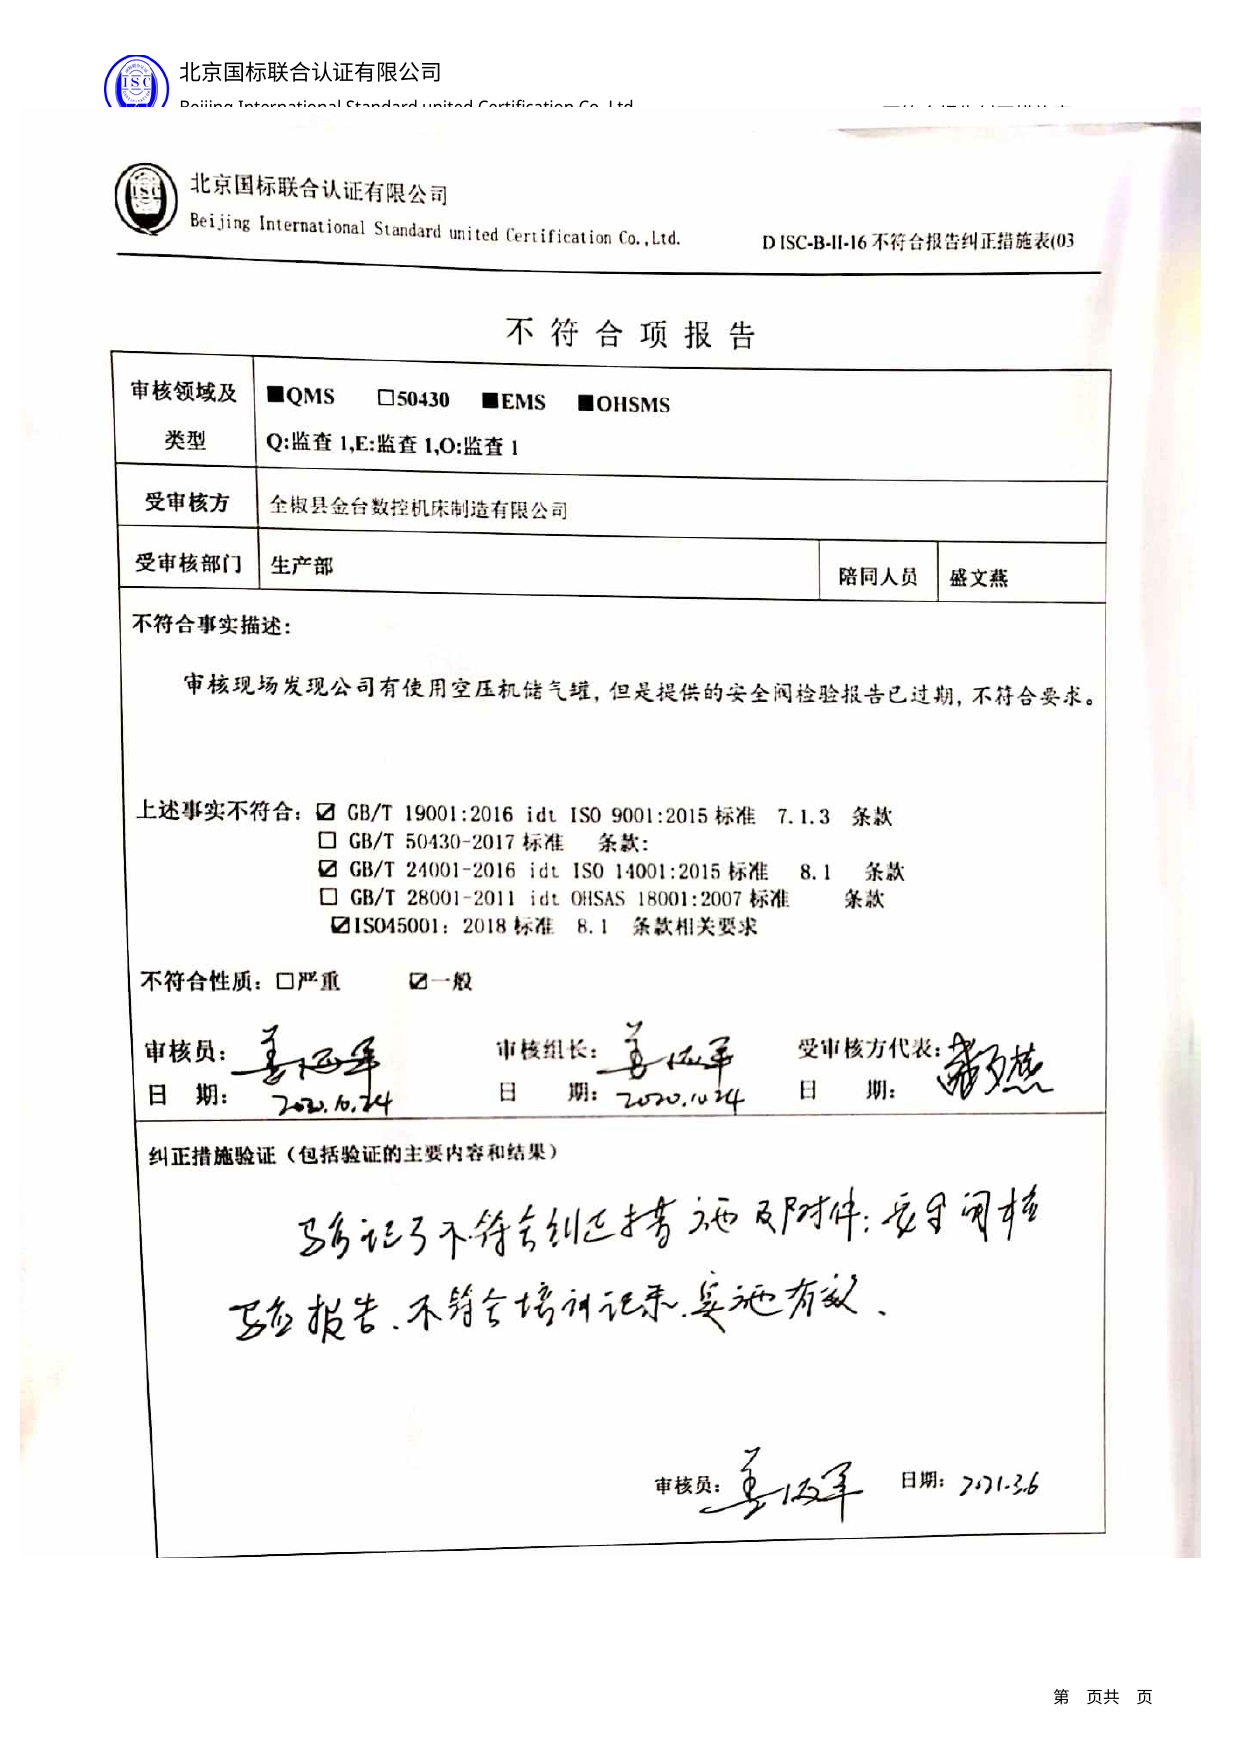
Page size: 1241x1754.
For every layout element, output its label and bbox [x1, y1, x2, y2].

picture [19, 55, 1201, 1558]
